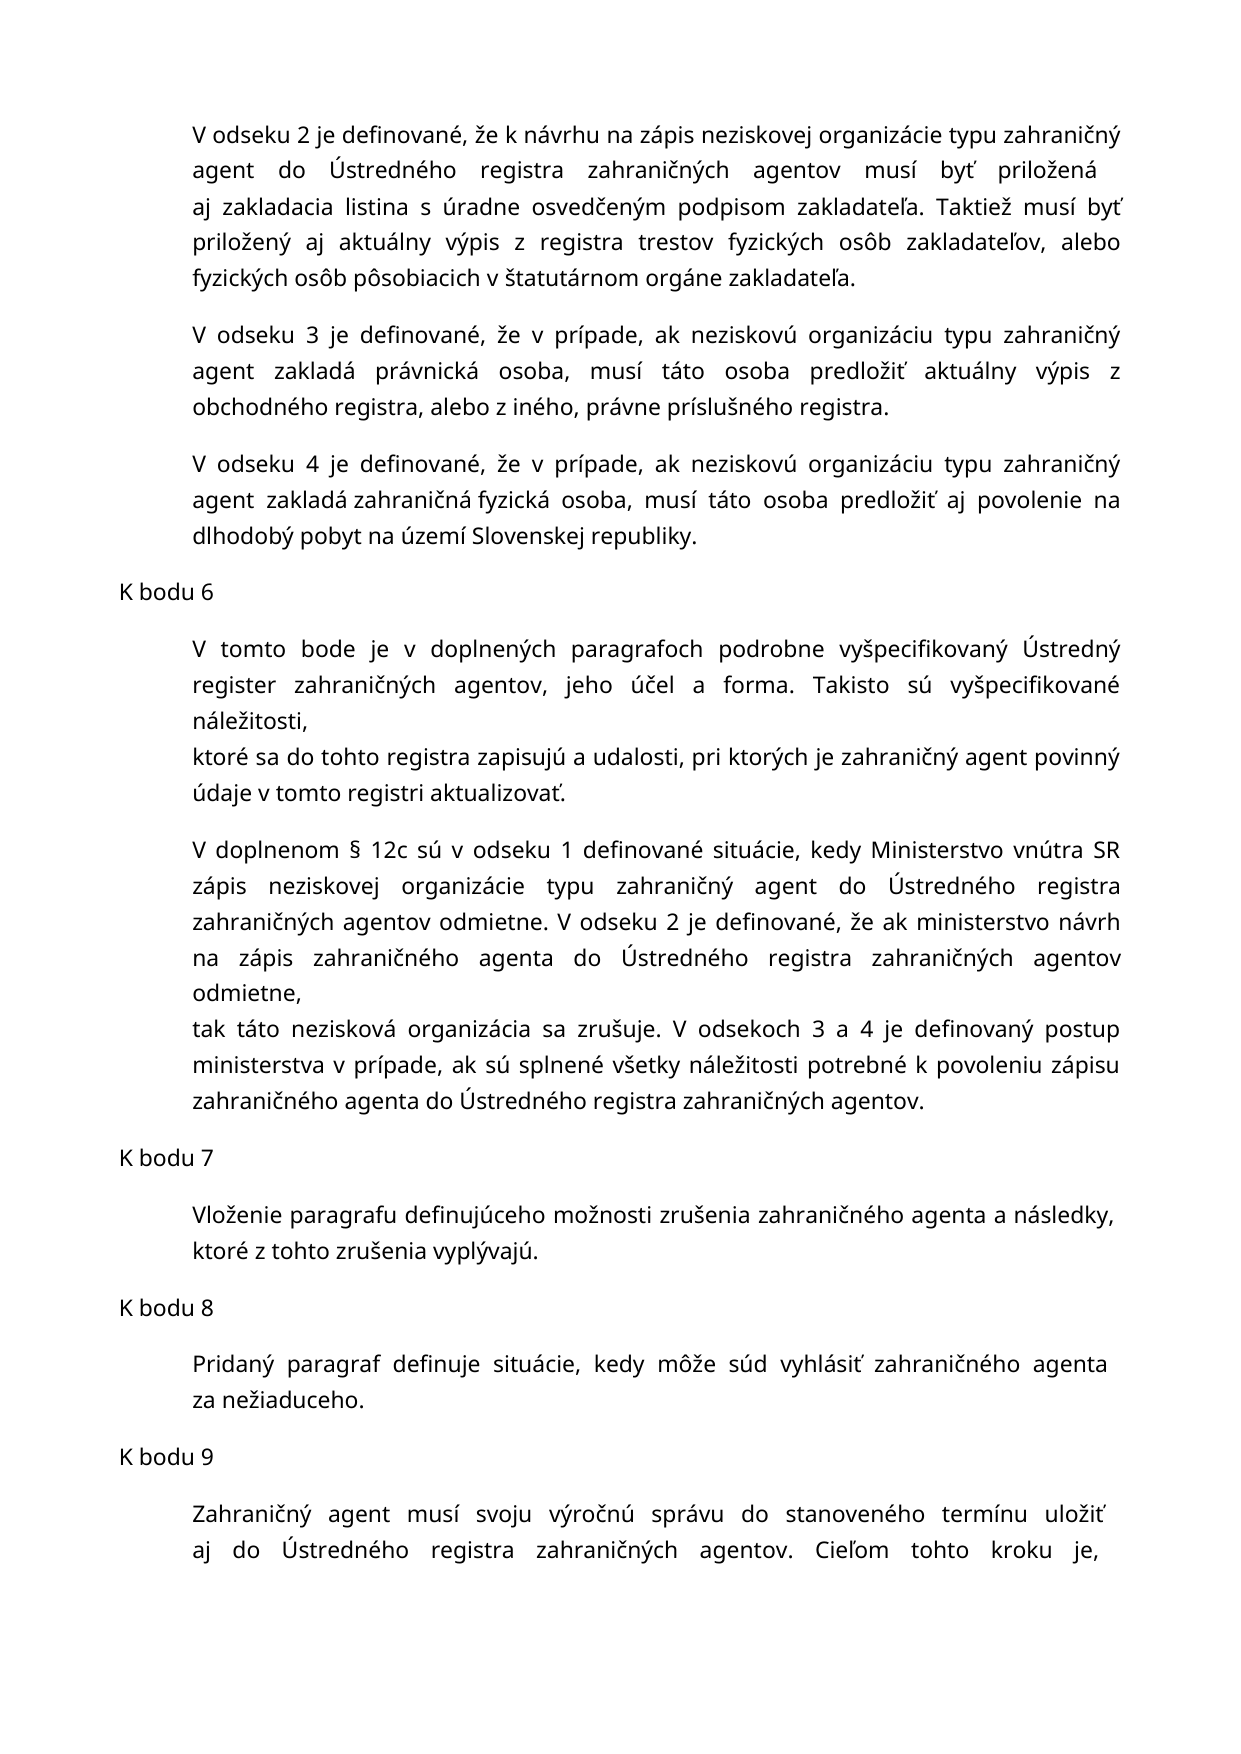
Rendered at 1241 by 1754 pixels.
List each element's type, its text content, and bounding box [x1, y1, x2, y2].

text V odseku 3 je definované, že v prípade, ak neziskovú organizáciu typu zahraničný agent zakladá právnická osoba, musí táto osoba predložiť aktuálny výpis z obchodného registra, alebo z iného, právne príslušného registra. [192, 319, 1122, 422]
text K bodu 6 [118, 576, 1122, 608]
text V odseku 4 je definované, že v prípade, ak neziskovú organizáciu typu zahraničný agent zakladá zahraničná fyzická osoba, musí táto osoba predložiť aj povolenie na dlhodobý pobyt na území Slovenskej republiky. [192, 448, 1122, 551]
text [192, 1498, 1122, 1565]
text V doplnenom § 12c sú v odseku 1 definované situácie, kedy Ministerstvo vnútra SR zápis neziskovej organizácie typu zahraničný agent do Ústredného registra zahraničných agentov odmietne. V odseku 2 je definované, že ak ministerstvo návrh na zápis zahraničného agenta do Ústredného registra zahraničných agentov odmietne, tak táto nezisková organizácia sa zrušuje. V odsekoch 3 a 4 je definovaný postup ministerstva v prípade, ak sú splnené všetky náležitosti potrebné k povoleniu zápisu zahraničného agenta do Ústredného registra zahraničných agentov. [192, 834, 1122, 1116]
text V tomto bode je v doplnených paragrafoch podrobne vyšpecifikovaný Ústredný register zahraničných agentov, jeho účel a forma. Takisto sú vyšpecifikované náležitosti, ktoré sa do tohto registra zapisujú a udalosti, pri ktorých je zahraničný agent povinný údaje v tomto registri aktualizovať. [192, 633, 1122, 808]
text K bodu 9 [118, 1441, 1122, 1472]
text K bodu 7 [118, 1142, 1122, 1173]
text K bodu 8 [118, 1291, 1122, 1323]
text Pridaný paragraf definuje situácie, kedy môže súd vyhlásiť zahraničného agenta za nežiaduceho. [192, 1348, 1122, 1415]
text Vloženie paragrafu definujúceho možnosti zrušenia zahraničného agenta a následky, ktoré z tohto zrušenia vyplývajú. [192, 1199, 1122, 1266]
text V odseku 2 je definované, že k návrhu na zápis neziskovej organizácie typu zahraničný agent do Ústredného registra zahraničných agentov musí byť priložená aj zakladacia listina s úradne osvedčeným podpisom zakladateľa. Taktiež musí byť priložený aj aktuálny výpis z registra trestov fyzických osôb zakladateľov, alebo fyzických osôb pôsobiacich v štatutárnom orgáne zakladateľa. [192, 118, 1122, 293]
